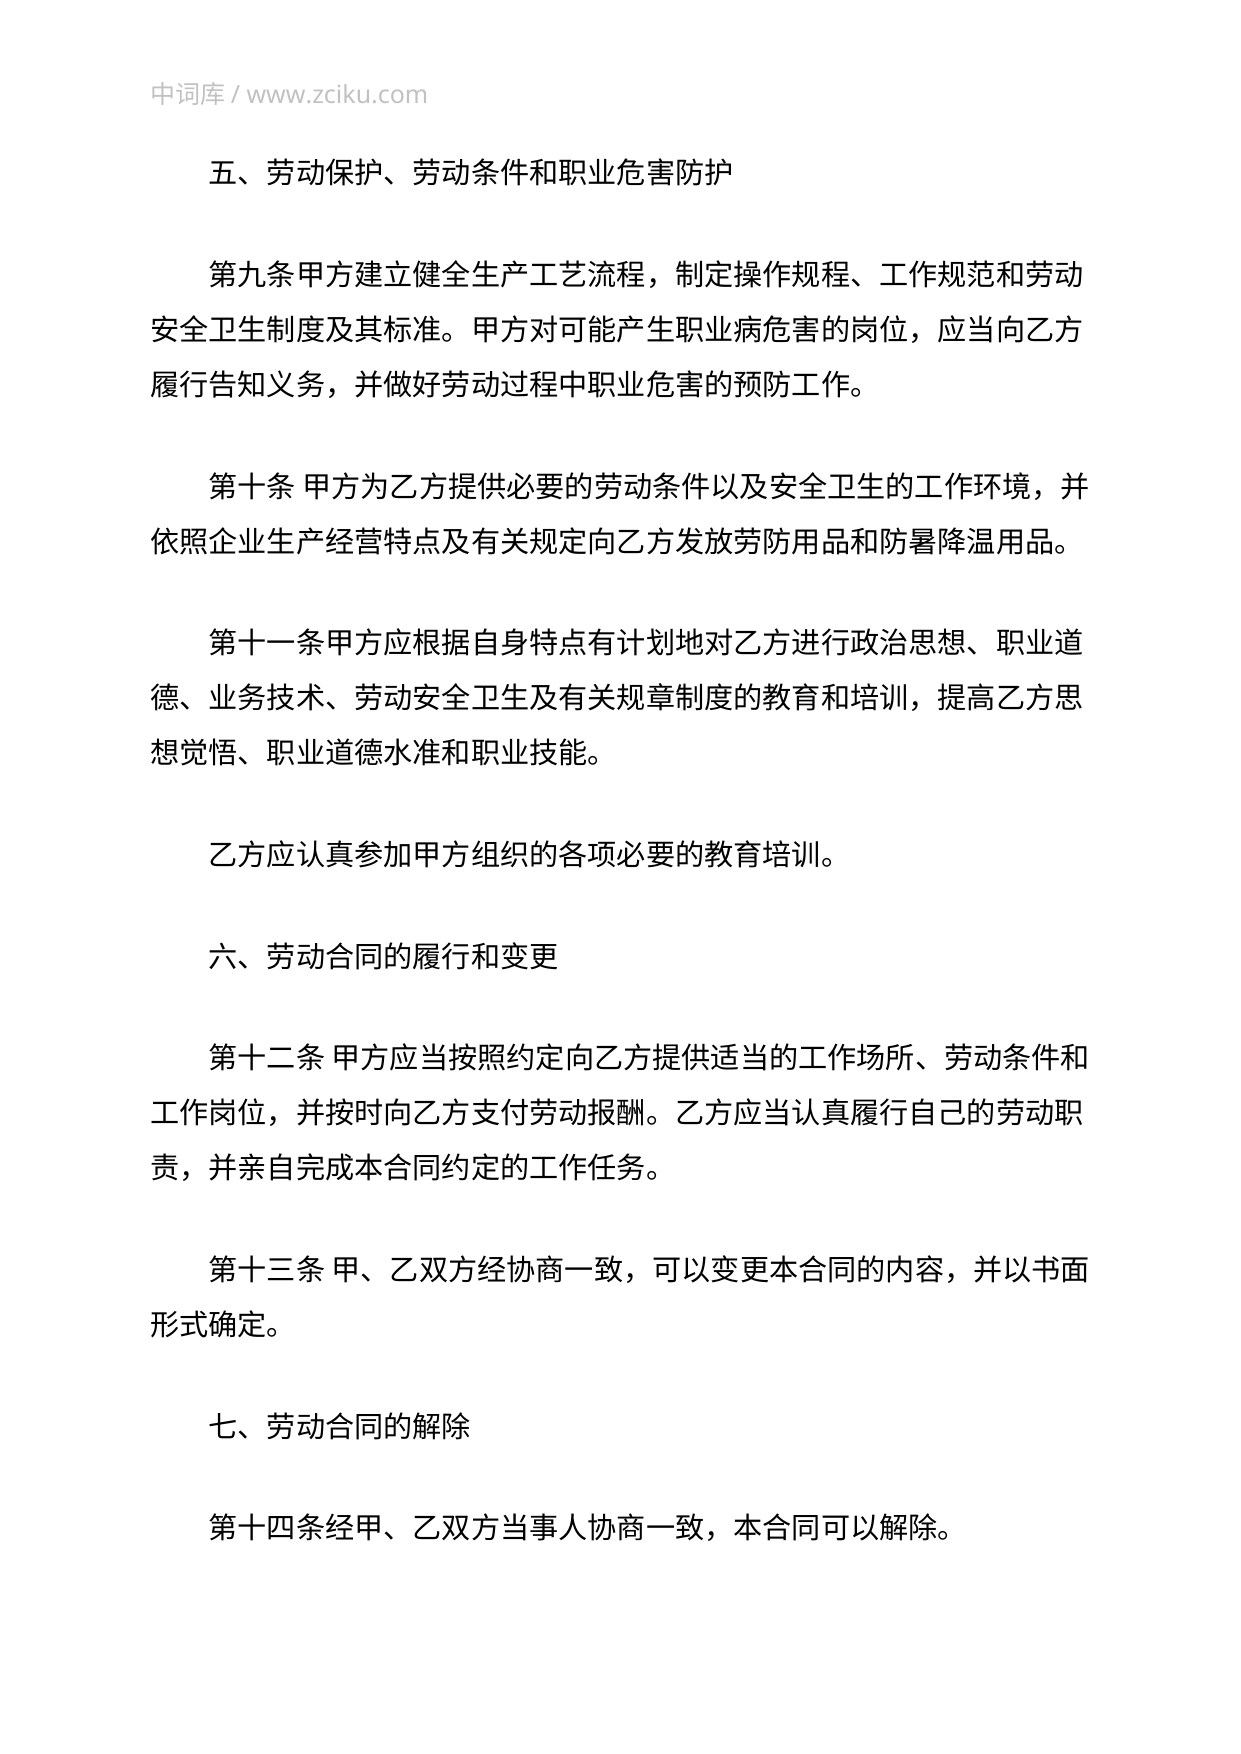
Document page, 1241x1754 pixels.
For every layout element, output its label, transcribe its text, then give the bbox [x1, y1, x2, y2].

text 第十三条 甲、乙双方经协商一致，可以变更本合同的内容，并以书面形式确定。 [150, 1247, 1090, 1344]
text 第十条 甲方为乙方提供必要的劳动条件以及安全卫生的工作环境，并依照企业生产经营特点及有关规定向乙方发放劳防用品和防暑降温用品。 [150, 463, 1090, 561]
text 第十二条 甲方应当按照约定向乙方提供适当的工作场所、劳动条件和工作岗位，并按时向乙方支付劳动报酬。乙方应当认真履行自己的劳动职责，并亲自完成本合同约定的工作任务。 [150, 1035, 1090, 1187]
text 六、劳动合同的履行和变更 [150, 933, 1090, 976]
text 第十四条经甲、乙双方当事人协商一致，本合同可以解除。 [150, 1505, 1090, 1547]
text 第九条甲方建立健全生产工艺流程，制定操作规程、工作规范和劳动安全卫生制度及其标准。甲方对可能产生职业病危害的岗位，应当向乙方履行告知义务，并做好劳动过程中职业危害的预防工作。 [150, 252, 1090, 404]
text 第十一条甲方应根据自身特点有计划地对乙方进行政治思想、职业道德、业务技术、劳动安全卫生及有关规章制度的教育和培训，提高乙方思想觉悟、职业道德水准和职业技能。 [150, 620, 1090, 772]
text 乙方应认真参加甲方组织的各项必要的教育培训。 [150, 832, 1090, 874]
text 七、劳动合同的解除 [150, 1403, 1090, 1446]
text 五、劳动保护、劳动条件和职业危害防护 [150, 150, 1090, 192]
